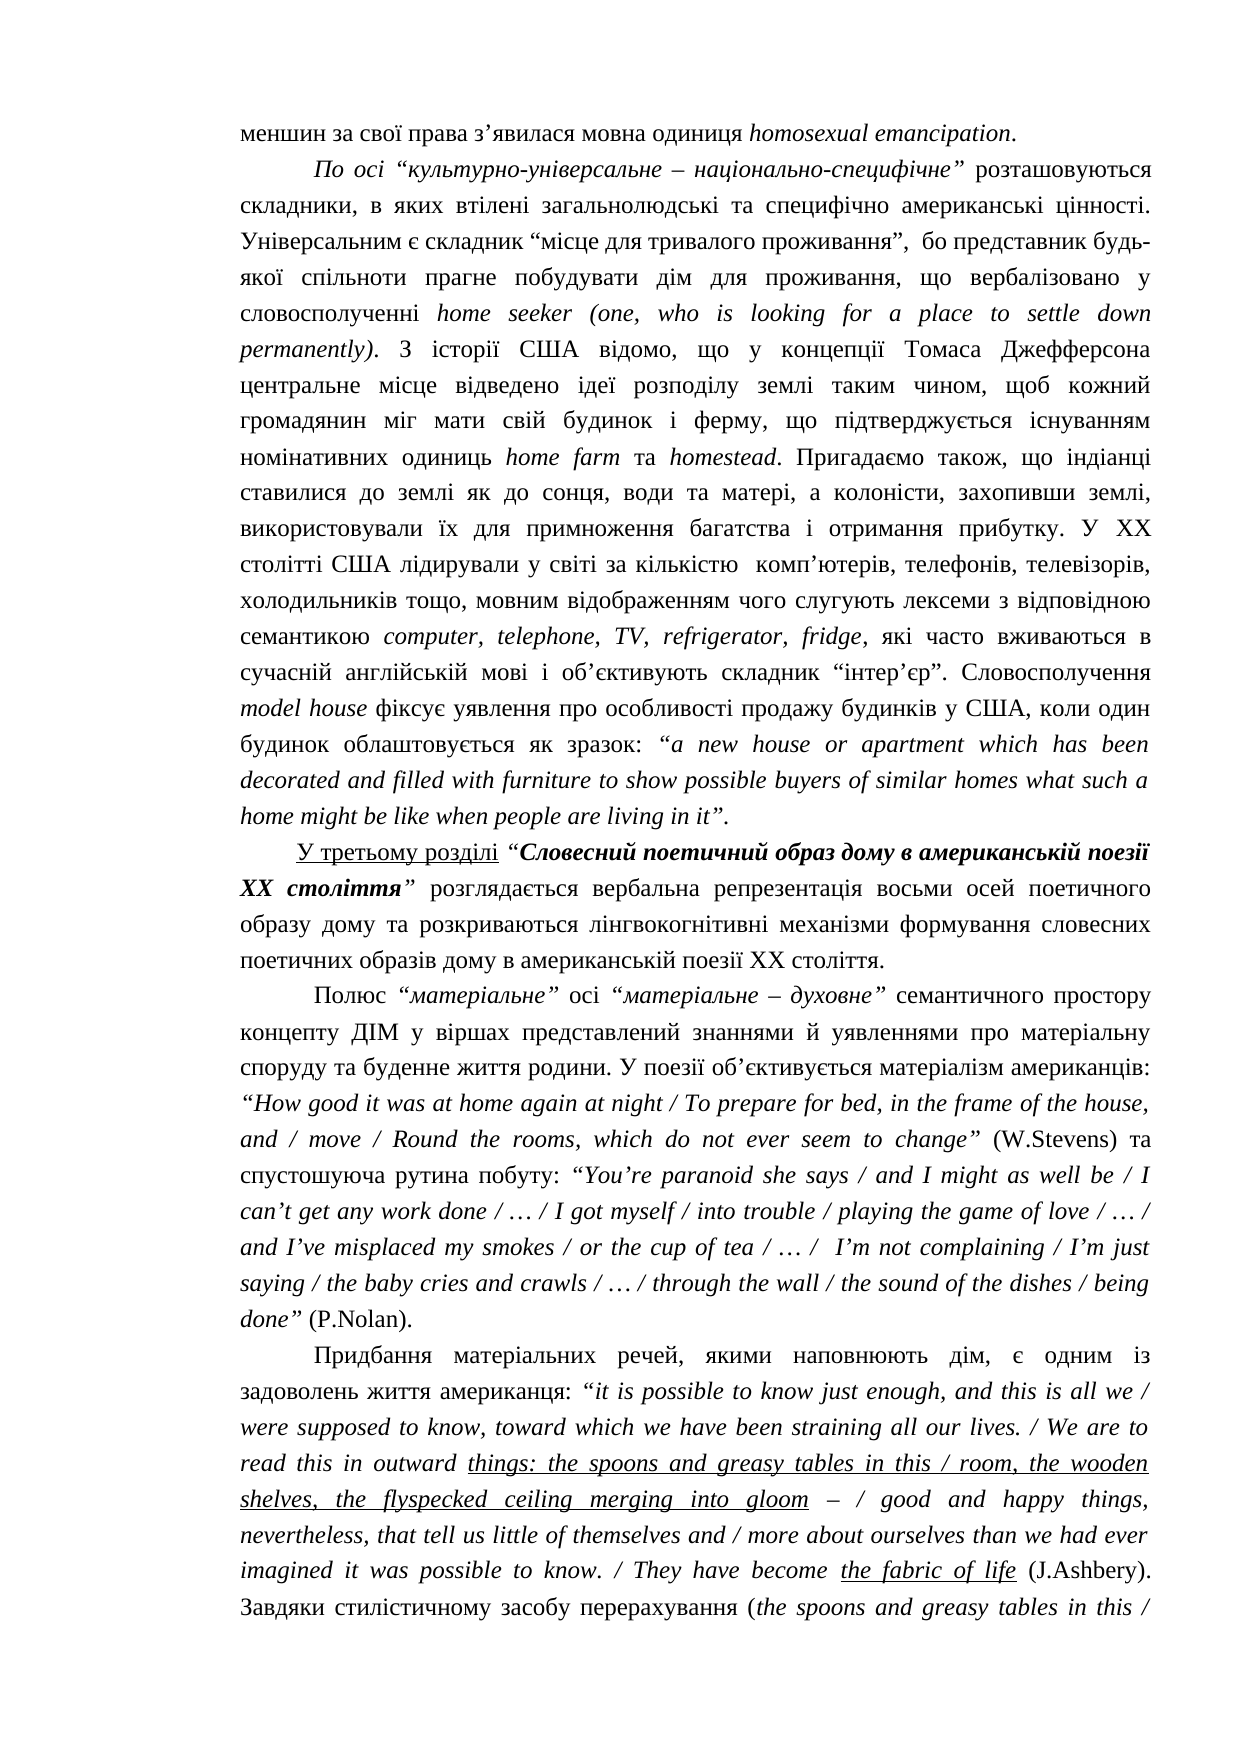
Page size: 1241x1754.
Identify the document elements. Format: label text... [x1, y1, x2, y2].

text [240, 1340, 1152, 1620]
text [240, 118, 1152, 147]
text По осі “культурно-універсальне – національно-специфічне” розташовуються складники, в яких втілені загальнолюдські та специфічно американські цінності. Універсальним є складник “місце для тривалого проживання”, бо представник будь-якої спільноти прагне побудувати дім для проживання, що вербалізовано у словосполученні home seeker (one, who is looking for a place to settle down permanently). З історії США відомо, що у концепції Томаса Джефферсона центральне місце відведено ідеї розподілу землі таким чином, щоб кожний громадянин міг мати свій будинок і ферму, що підтверджується існуванням номінативних одиниць home farm та homestead. Пригадаємо також, що індіанці ставилися до землі як до сонця, води та матері, а колоністи, захопивши землі, використовували їх для примноження багатства і отримання прибутку. У XX столітті США лідирували у світі за кількістю комп’ютерів, телефонів, телевізорів, холодильників тощо, мовним відображенням чого слугують лексеми з відповідною семантикою computer, telephone, TV, refrigerator, fridge, які часто вживаються в сучасній англійській мові і об’єктивують складник “інтер’єр”. Словосполучення model house фіксує уявлення про особливості продажу будинків у США, коли один будинок облаштовується як зразок: “a new house or apartment which has been decorated and filled with furniture to show possible buyers of similar homes what such a home might be like when people are living in it”. [240, 154, 1152, 830]
text Полюс “матеріальне” осі “матеріальне – духовне” семантичного простору концепту ДІМ у віршах представлений знаннями й уявленнями про матеріальну споруду та буденне життя родини. У поезії об’єктивується матеріалізм американців: “How good it was at home again at night / To prepare for bed, in the frame of the house, and / move / Round the rooms, which do not ever seem to change” (W.Stevens) та спустошуюча рутина побуту: “You’re paranoid she says / and I might as well be / I can’t get any work done / … / I got myself / into trouble / playing the game of love / … / and I’ve misplaced my smokes / or the cup of tea / … / I’m not complaining / I’m just saying / the baby cries and crawls / … / through the wall / the sound of the dishes / being done” (P.Nolan). [240, 981, 1152, 1333]
text У третьому розділі “Словесний поетичний образ дому в американській поезії ХХ століття” розглядається вербальна репрезентація восьми осей поетичного образу дому та розкриваються лінгвокогнітивні механізми формування словесних поетичних образів дому в американській поезії ХХ століття. [240, 837, 1152, 973]
